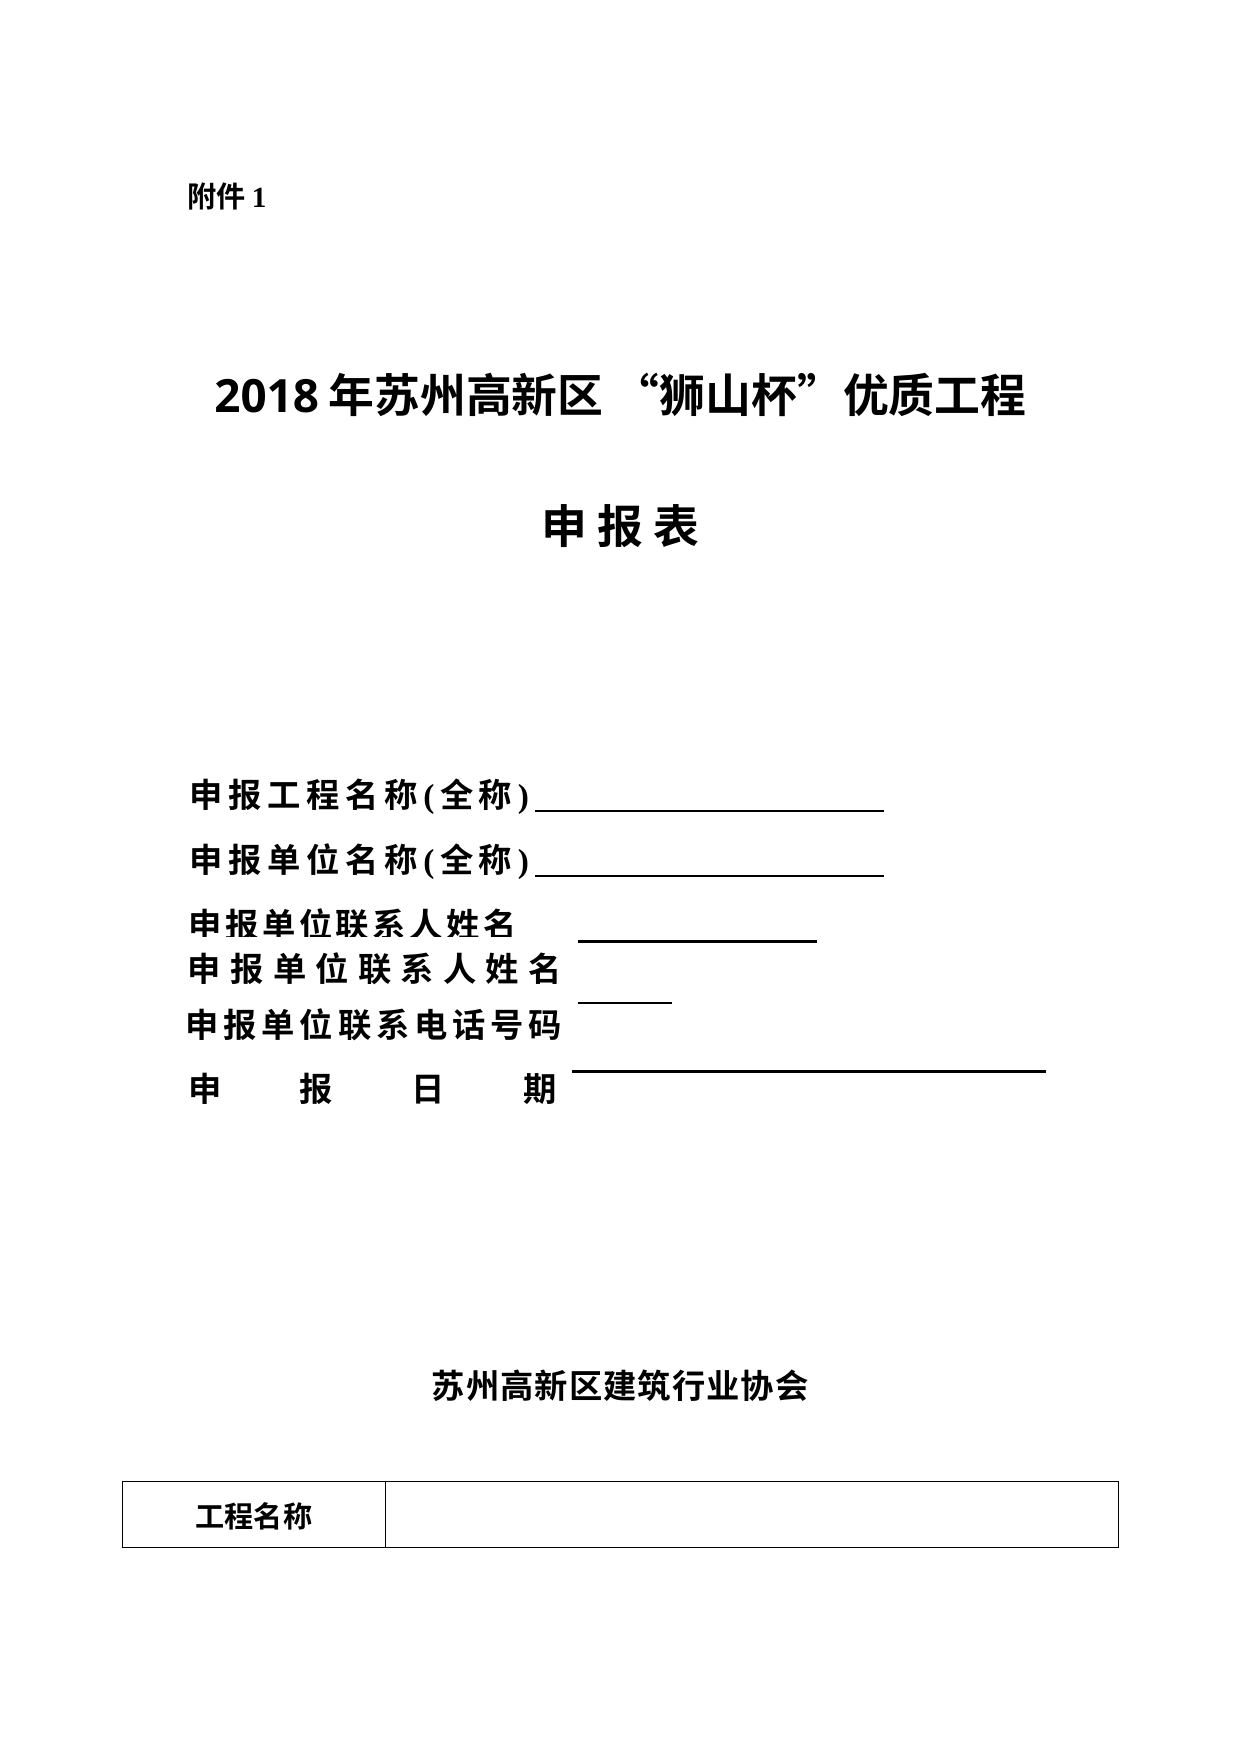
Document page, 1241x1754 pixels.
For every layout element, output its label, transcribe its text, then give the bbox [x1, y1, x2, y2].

text 附件1 [187, 162, 1053, 227]
table_header [386, 1482, 1118, 1547]
table_header 工程名称 [123, 1482, 385, 1547]
text 2018年苏州高新区 “狮山杯”优质工程 [187, 344, 1053, 442]
text 申 报 [572, 1021, 1053, 1086]
text 申报工程名称(全称) [187, 761, 1053, 826]
text 申 报 表 [187, 475, 1053, 572]
text 申报单位名称(全称) [187, 826, 1053, 891]
text 苏州高新区建筑行业协会 [187, 1351, 1053, 1416]
text 申报单位联系人姓名 [187, 891, 1053, 956]
